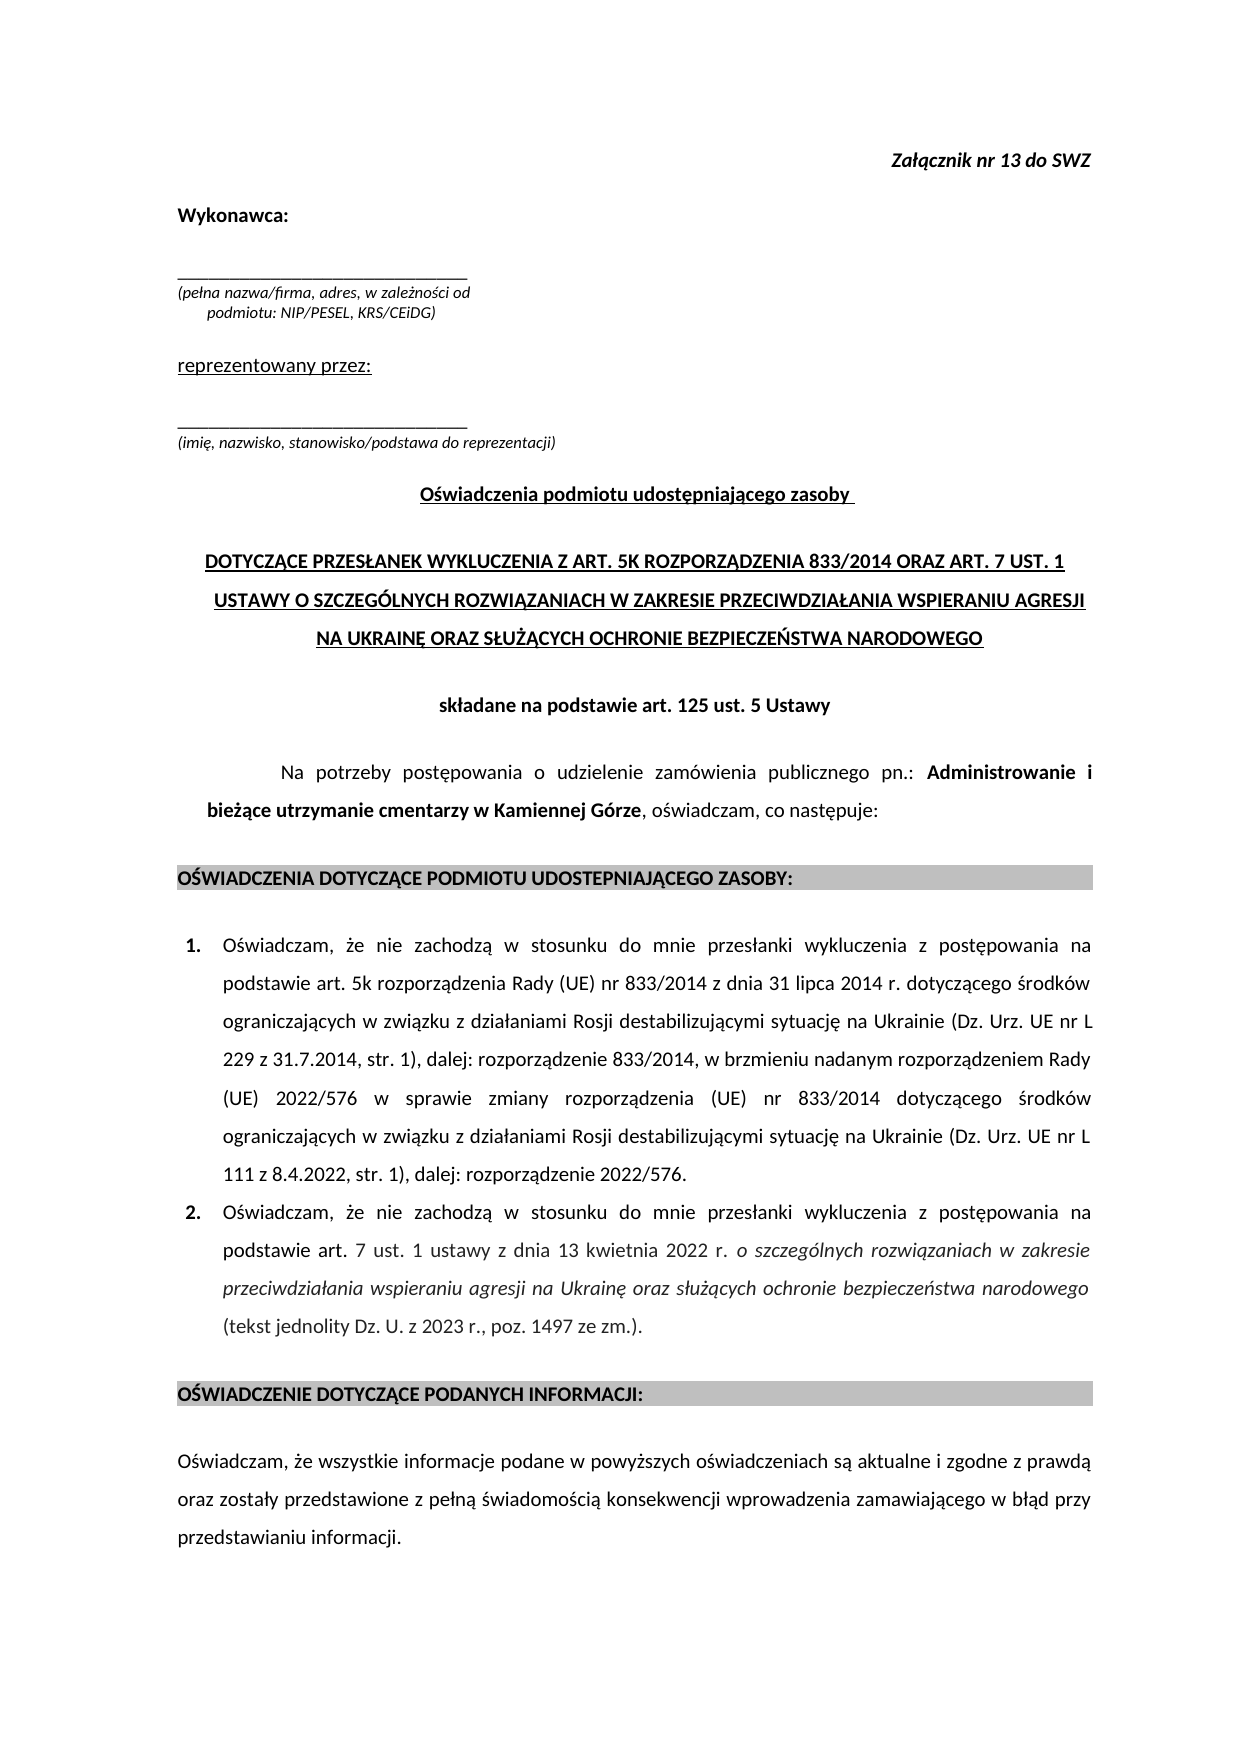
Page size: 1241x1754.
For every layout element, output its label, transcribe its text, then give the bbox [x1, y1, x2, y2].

text (pełna nazwa/firma, adres, w zależności od podmiotu: NIP/PESEL, KRS/CEiDG) [177, 282, 472, 323]
text (imię, nazwisko, stanowisko/podstawa do reprezentacji) [177, 432, 1093, 452]
text OŚWIADCZENIA DOTYCZĄCE PODMIOTU UDOSTEPNIAJĄCEGO ZASOBY: [177, 865, 1093, 890]
list Oświadczam, że nie zachodzą w stosunku do mnie przesłanki wykluczenia z postępowania na podstawie art. 7 ust. 1 ustawy z dnia 13 kwietnia 2022 r. o szczególnych rozwiązaniach w zakresie przeciwdziałania wspieraniu agresji na Ukrainę oraz służących ochronie bezpieczeństwa narodowego (tekst jednolity Dz. U. z 2023 r., poz. 1497 ze zm.). [185, 1199, 1093, 1339]
text Oświadczam, że wszystkie informacje podane w powyższych oświadczeniach są aktualne i zgodne z prawdą oraz zostały przedstawione z pełną świadomością konsekwencji wprowadzenia zamawiającego w błąd przy przedstawianiu informacji. [177, 1448, 1093, 1550]
text ____________________________ [177, 257, 472, 282]
text Na potrzeby postępowania o udzielenie zamówienia publicznego pn.: Administrowanie i bieżące utrzymanie cmentarzy w Kamiennej Górze, oświadczam, co następuje: [207, 759, 1093, 823]
text Wykonawca: [177, 202, 1093, 228]
text Załącznik nr 13 do SWZ [177, 148, 1093, 173]
text Oświadczenia podmiotu udostępniającego zasoby [177, 481, 1093, 507]
list Oświadczam, że nie zachodzą w stosunku do mnie przesłanki wykluczenia z postępowania na podstawie art. 5k rozporządzenia Rady (UE) nr 833/2014 z dnia 31 lipca 2014 r. dotyczącego środków ograniczających w związku z działaniami Rosji destabilizującymi sytuację na Ukrainie (Dz. Urz. UE nr L 229 z 31.7.2014, str. 1), dalej: rozporządzenie 833/2014, w brzmieniu nadanym rozporządzeniem Rady (UE) 2022/576 w sprawie zmiany rozporządzenia (UE) nr 833/2014 dotyczącego środków ograniczających w związku z działaniami Rosji destabilizującymi sytuację na Ukrainie (Dz. Urz. UE nr L 111 z 8.4.2022, str. 1), dalej: rozporządzenie 2022/576. [185, 932, 1093, 1186]
text OŚWIADCZENIE DOTYCZĄCE PODANYCH INFORMACJI: [177, 1381, 1093, 1406]
text reprezentowany przez: [177, 352, 1093, 377]
text składane na podstawie art. 125 ust. 5 Ustawy [177, 692, 1093, 718]
text ____________________________ [177, 407, 472, 432]
text DOTYCZĄCE PRZESŁANEK WYKLUCZENIA Z ART. 5K ROZPORZĄDZENIA 833/2014 ORAZ ART. 7 UST. 1 USTAWY o szczególnych rozwiązaniach w zakresie przeciwdziałania wspieraniu agresji na Ukrainę oraz służących ochronie bezpieczeństwa narodowego [177, 549, 1093, 650]
